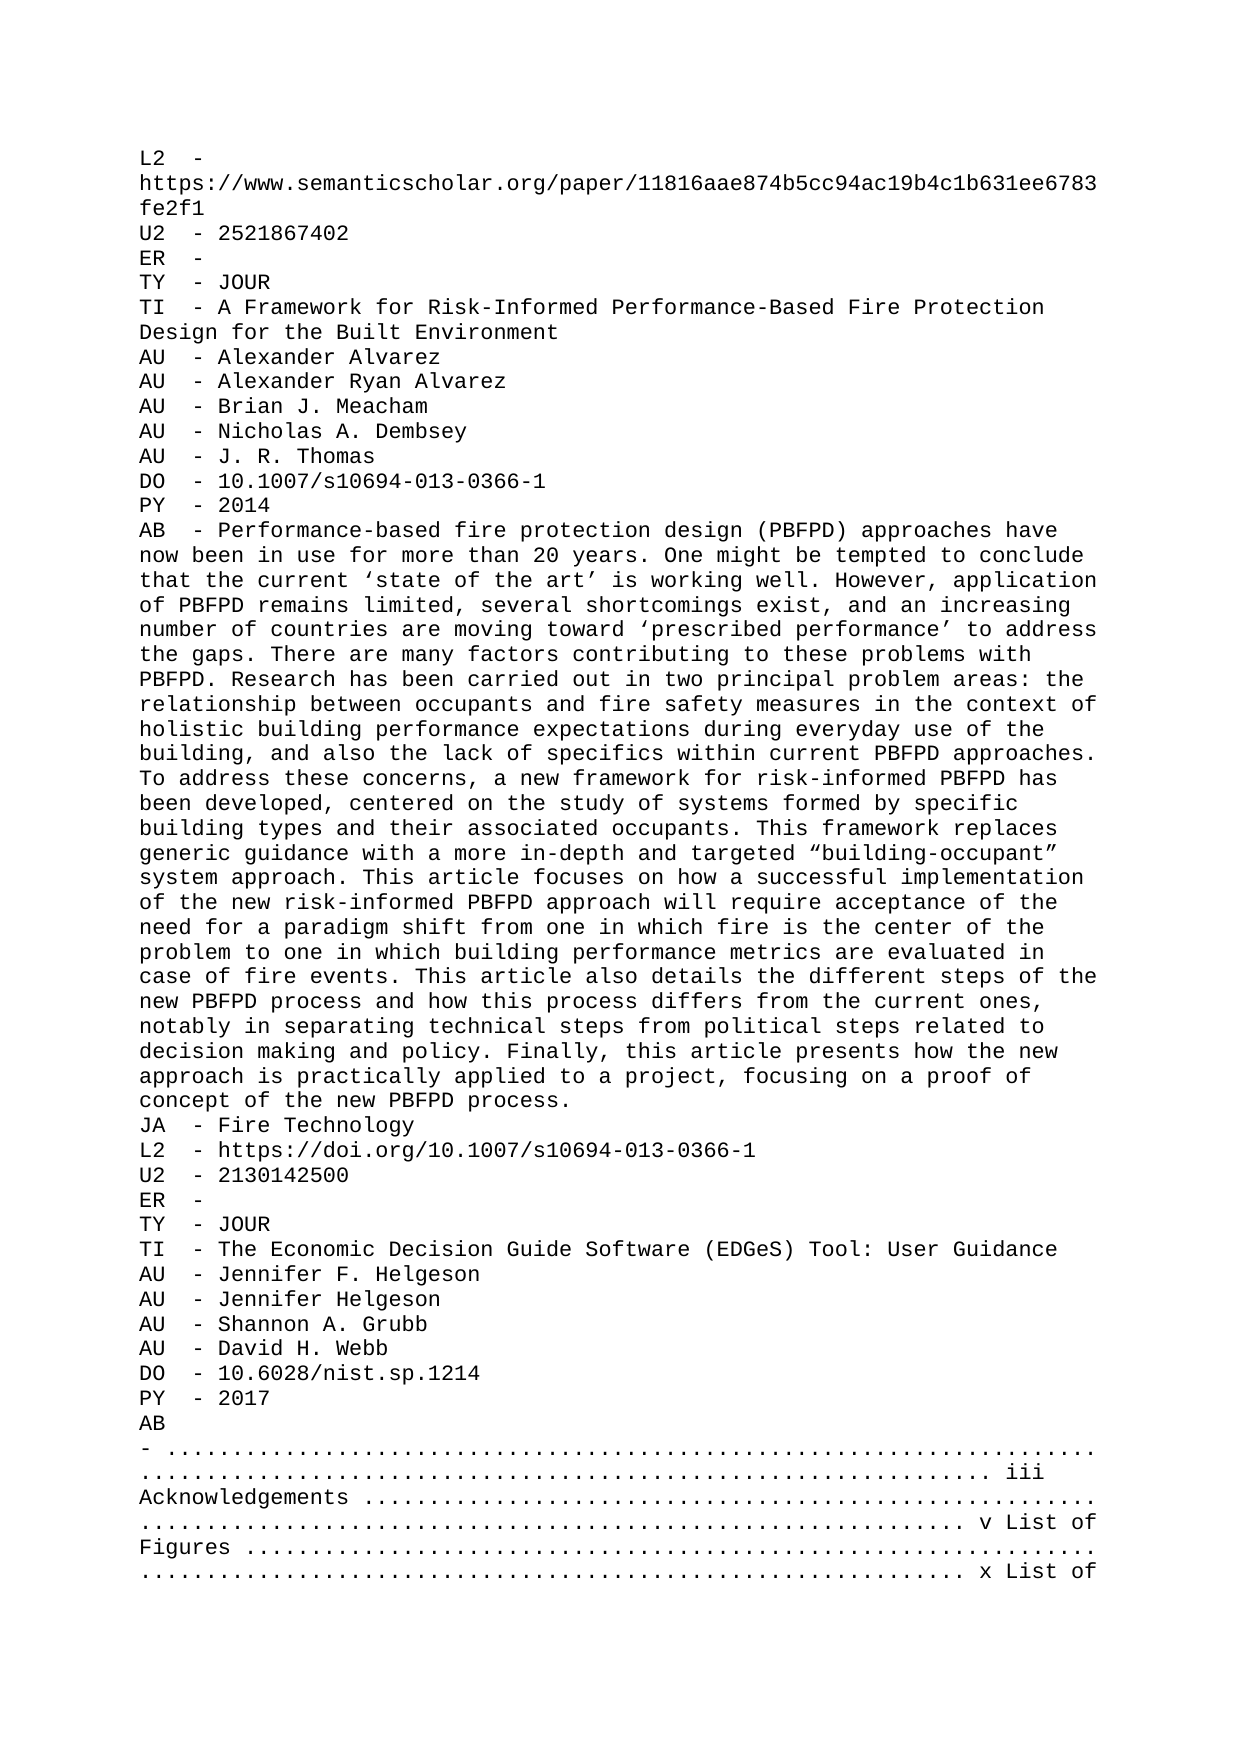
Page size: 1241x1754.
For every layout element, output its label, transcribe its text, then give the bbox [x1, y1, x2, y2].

text DO - 10.6028/nist.sp.1214 [139, 1362, 1101, 1387]
text JA - Fire Technology [139, 1114, 1101, 1139]
text AU - Brian J. Meacham [139, 396, 1101, 420]
text PY - 2014 [139, 495, 1101, 519]
text PY - 2017 [139, 1387, 1101, 1412]
text TY - JOUR [139, 272, 1101, 296]
text TY - JOUR [139, 1214, 1101, 1238]
text DO - 10.1007/s10694-013-0366-1 [139, 470, 1101, 495]
text AU - David H. Webb [139, 1338, 1101, 1362]
text AB - Performance-based fire protection design (PBFPD) approaches have now been in use for more than 20 years. One might be tempted to conclude that the current ‘state of the art’ is working well. However, application of PBFPD remains limited, several shortcomings exist, and an increasing number of countries are moving toward ‘prescribed performance’ to address the gaps. There are many factors contributing to these problems with PBFPD. Research has been carried out in two principal problem areas: the relationship between occupants and fire safety measures in the context of holistic building performance expectations during everyday use of the building, and also the lack of specifics within current PBFPD approaches. To address these concerns, a new framework for risk-informed PBFPD has been developed, centered on the study of systems formed by specific building types and their associated occupants. This framework replaces generic guidance with a more in-depth and targeted “building-occupant” system approach. This article focuses on how a successful implementation of the new risk-informed PBFPD approach will require acceptance of the need for a paradigm shift from one in which fire is the center of the problem to one in which building performance metrics are evaluated in case of fire events. This article also details the different steps of the new PBFPD process and how this process differs from the current ones, notably in separating technical steps from political steps related to decision making and policy. Finally, this article presents how the new approach is practically applied to a project, focusing on a proof of concept of the new PBFPD process. [139, 519, 1101, 1114]
text U2 - 2521867402 [139, 222, 1101, 247]
text AU - Nicholas A. Dembsey [139, 420, 1101, 445]
text U2 - 2130142500 [139, 1164, 1101, 1189]
text L2 - https://www.semanticscholar.org/paper/11816aae874b5cc94ac19b4c1b631ee6783fe2f1 [139, 148, 1101, 222]
text TI - The Economic Decision Guide Software (EDGeS) Tool: User Guidance [139, 1238, 1101, 1263]
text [139, 1412, 1101, 1586]
text ER - [139, 1189, 1101, 1214]
text AU - Shannon A. Grubb [139, 1313, 1101, 1338]
text AU - Alexander Alvarez [139, 346, 1101, 371]
text TI - A Framework for Risk-Informed Performance-Based Fire Protection Design for the Built Environment [139, 296, 1101, 346]
text AU - Jennifer F. Helgeson [139, 1263, 1101, 1288]
text L2 - https://doi.org/10.1007/s10694-013-0366-1 [139, 1139, 1101, 1164]
text ER - [139, 247, 1101, 272]
text AU - J. R. Thomas [139, 445, 1101, 470]
text AU - Jennifer Helgeson [139, 1288, 1101, 1313]
text AU - Alexander Ryan Alvarez [139, 371, 1101, 396]
